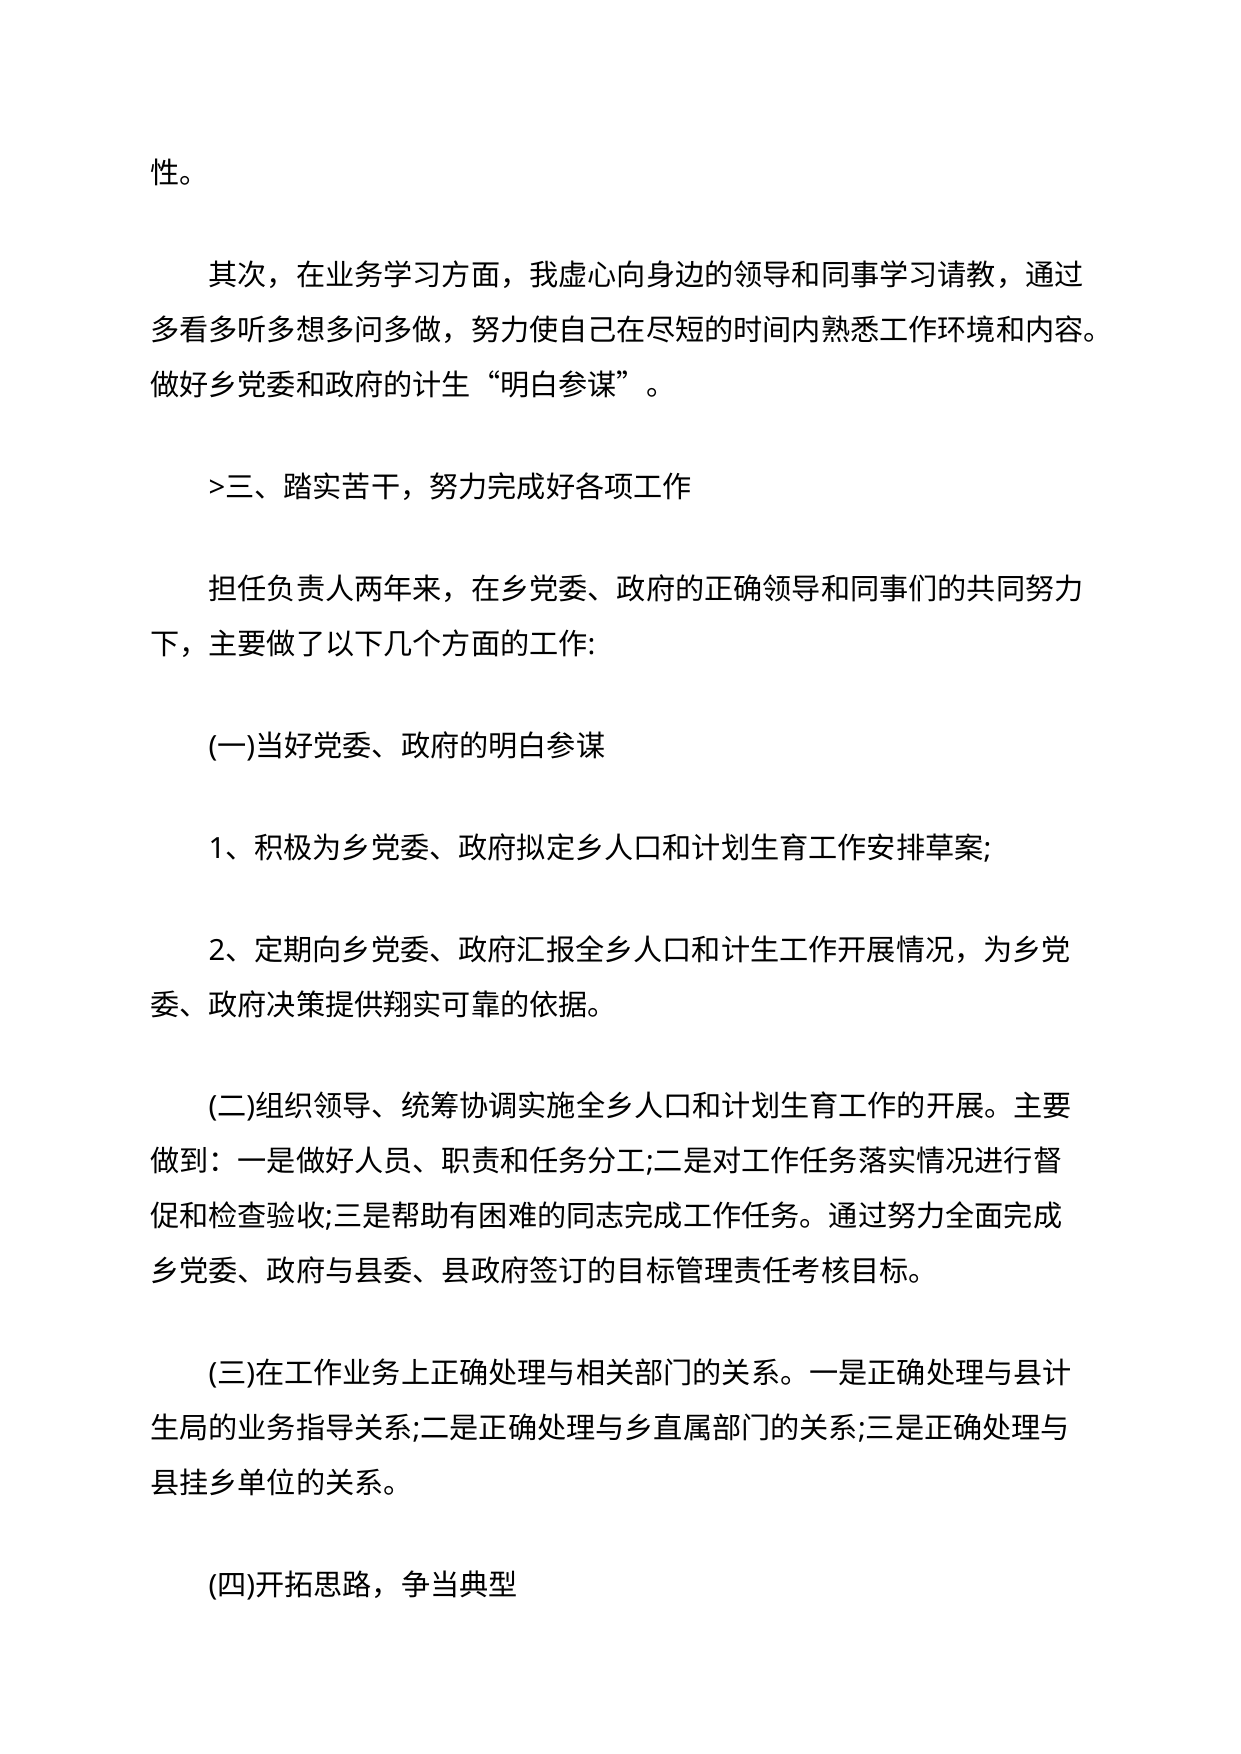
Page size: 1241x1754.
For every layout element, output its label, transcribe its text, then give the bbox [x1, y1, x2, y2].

text >三、踏实苦干，努力完成好各项工作 [150, 463, 1090, 506]
text (三)在工作业务上正确处理与相关部门的关系。一是正确处理与县计生局的业务指导关系;二是正确处理与乡直属部门的关系;三是正确处理与县挂乡单位的关系。 [150, 1350, 1090, 1502]
text (四)开拓思路，争当典型 [150, 1561, 1090, 1604]
text (二)组织领导、统筹协调实施全乡人口和计划生育工作的开展。主要做到：一是做好人员、职责和任务分工;二是对工作任务落实情况进行督促和检查验收;三是帮助有困难的同志完成工作任务。通过努力全面完成乡党委、政府与县委、县政府签订的目标管理责任考核目标。 [150, 1083, 1090, 1290]
text 2、定期向乡党委、政府汇报全乡人口和计生工作开展情况，为乡党委、政府决策提供翔实可靠的依据。 [150, 926, 1090, 1023]
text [150, 150, 1090, 192]
text (一)当好党委、政府的明白参谋 [150, 722, 1090, 764]
text 其次，在业务学习方面，我虚心向身边的领导和同事学习请教，通过多看多听多想多问多做，努力使自己在尽短的时间内熟悉工作环境和内容。做好乡党委和政府的计生“明白参谋”。 [150, 252, 1090, 404]
text 1、积极为乡党委、政府拟定乡人口和计划生育工作安排草案; [150, 824, 1090, 867]
text 担任负责人两年来，在乡党委、政府的正确领导和同事们的共同努力下，主要做了以下几个方面的工作: [150, 565, 1090, 663]
